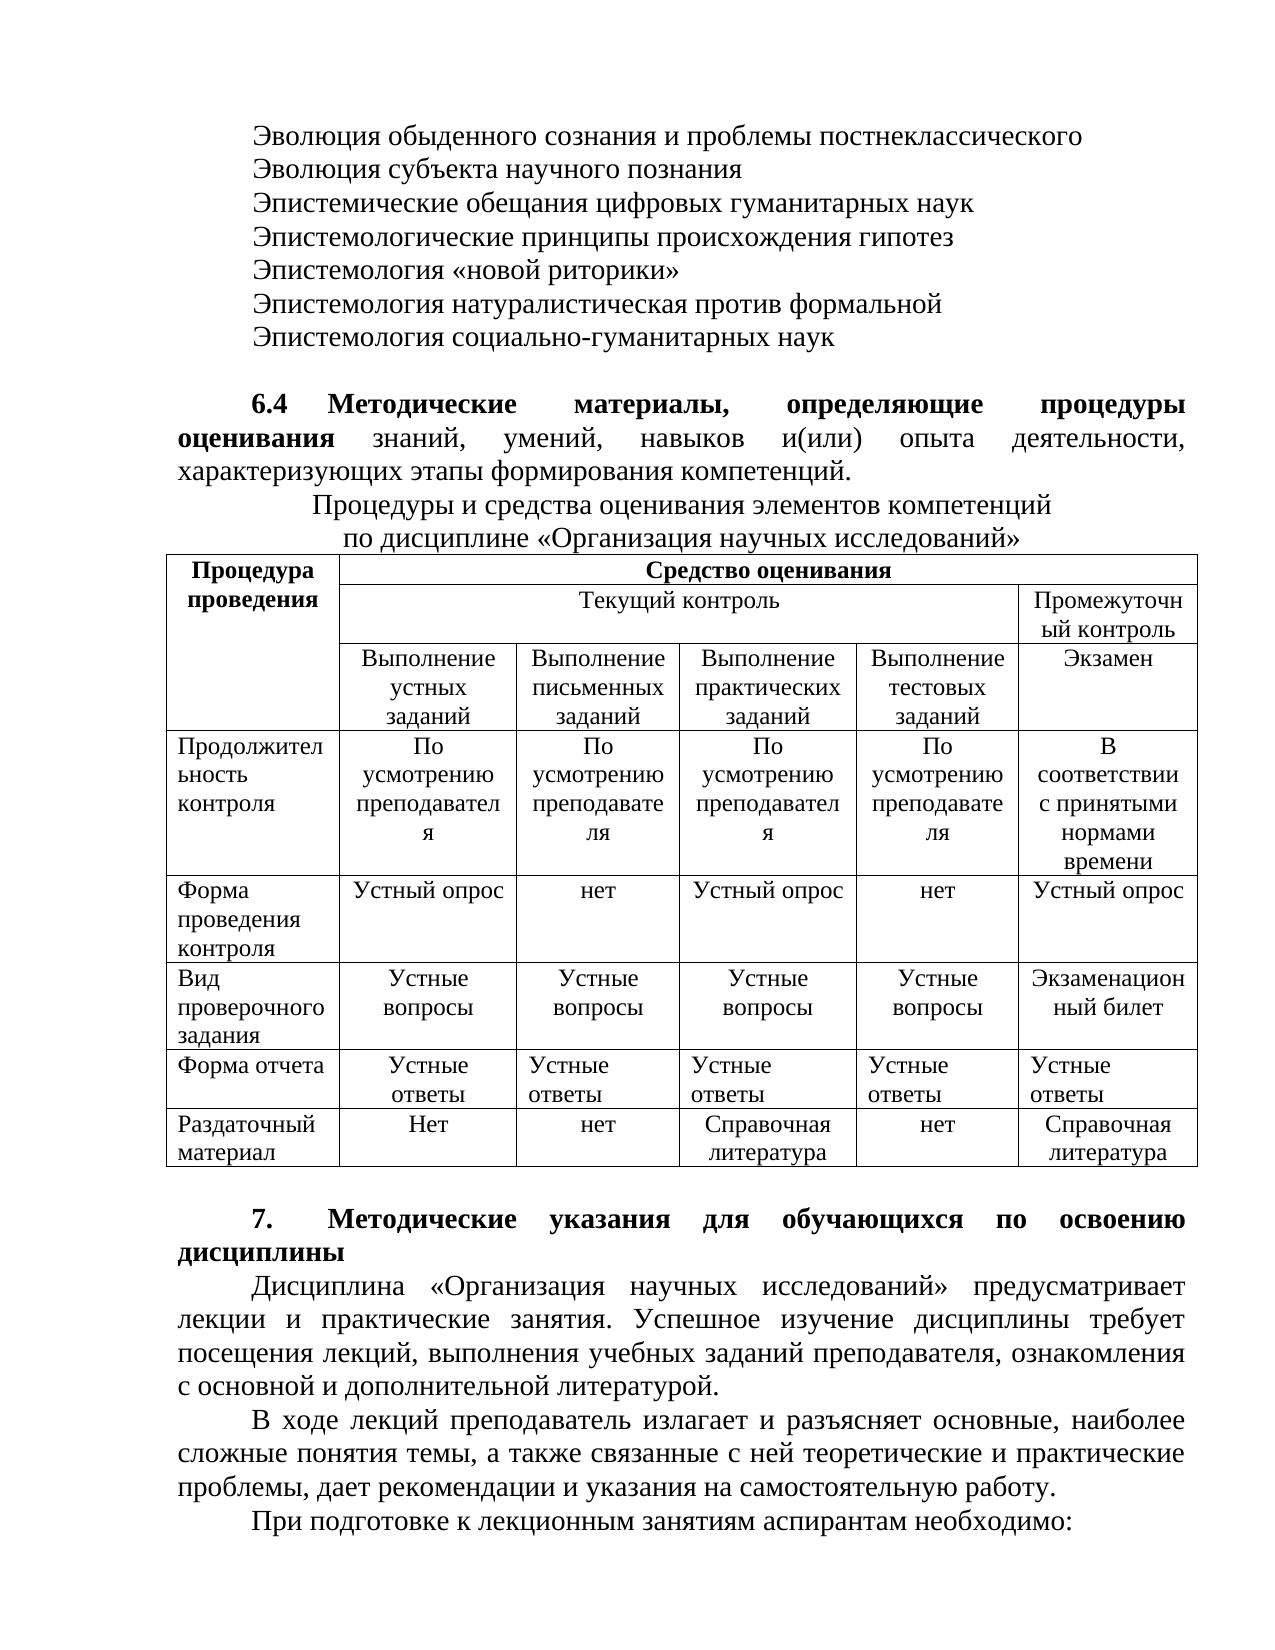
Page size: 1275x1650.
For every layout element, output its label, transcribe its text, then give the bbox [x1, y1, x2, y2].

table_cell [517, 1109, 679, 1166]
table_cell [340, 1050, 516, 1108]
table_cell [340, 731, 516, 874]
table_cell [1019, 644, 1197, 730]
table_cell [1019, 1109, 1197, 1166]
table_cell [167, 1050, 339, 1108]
text Эпистемология натуралистическая против формальной [177, 286, 1186, 319]
list В ходе лекций преподаватель излагает и разъясняет основные, наиболее сложные понятия темы, а также связанные с ней теоретические и практические проблемы, дает рекомендации и указания на самостоятельную работу. [177, 1402, 1186, 1503]
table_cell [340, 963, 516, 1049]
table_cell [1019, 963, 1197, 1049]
text Эволюция обыденного сознания и проблемы постнеклассического [177, 118, 1186, 152]
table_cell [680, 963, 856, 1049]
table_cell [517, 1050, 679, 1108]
text Процедуры и средства оценивания элементов компетенций [177, 487, 1186, 521]
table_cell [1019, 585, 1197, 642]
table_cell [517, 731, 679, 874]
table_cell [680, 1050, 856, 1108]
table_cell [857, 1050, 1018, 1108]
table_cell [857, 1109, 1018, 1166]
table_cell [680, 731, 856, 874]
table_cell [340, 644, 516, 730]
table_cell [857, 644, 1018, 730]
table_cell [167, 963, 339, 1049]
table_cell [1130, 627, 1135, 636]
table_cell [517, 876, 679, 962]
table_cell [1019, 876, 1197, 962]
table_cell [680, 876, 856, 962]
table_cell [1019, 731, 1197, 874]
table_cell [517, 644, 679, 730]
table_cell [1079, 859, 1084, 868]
text Эволюция субъекта научного познания [177, 152, 1186, 185]
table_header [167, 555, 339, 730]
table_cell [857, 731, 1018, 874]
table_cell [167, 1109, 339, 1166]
list Методические материалы, определяющие процедуры оценивания знаний, умений, навыков и(или) опыта деятельности, характеризующих этапы формирования компетенций. [177, 386, 1186, 487]
list Методические указания для обучающихся по освоению дисциплины [177, 1201, 1186, 1268]
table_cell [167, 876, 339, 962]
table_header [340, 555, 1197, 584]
text Эпистемологические принципы происхождения гипотез [177, 219, 1186, 252]
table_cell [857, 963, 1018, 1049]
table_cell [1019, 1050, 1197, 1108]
text Эпистемические обещания цифровых гуманитарных наук [177, 185, 1186, 219]
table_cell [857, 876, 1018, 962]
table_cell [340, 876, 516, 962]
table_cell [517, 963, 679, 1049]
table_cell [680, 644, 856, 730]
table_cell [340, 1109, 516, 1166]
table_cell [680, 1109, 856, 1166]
text по дисциплине «Организация научных исследований» [177, 521, 1186, 554]
list Дисциплина «Организация научных исследований» предусматривает лекции и практические занятия. Успешное изучение дисциплины требует посещения лекций, выполнения учебных заданий преподавателя, ознакомления с основной и дополнительной литературой. [177, 1268, 1186, 1402]
list При подготовке к лекционным занятиям аспирантам необходимо: [177, 1503, 1186, 1536]
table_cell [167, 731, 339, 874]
text Эпистемология «новой риторики» [177, 252, 1186, 286]
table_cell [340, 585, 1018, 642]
text Эпистемология социально-гуманитарных наук [177, 319, 1186, 353]
